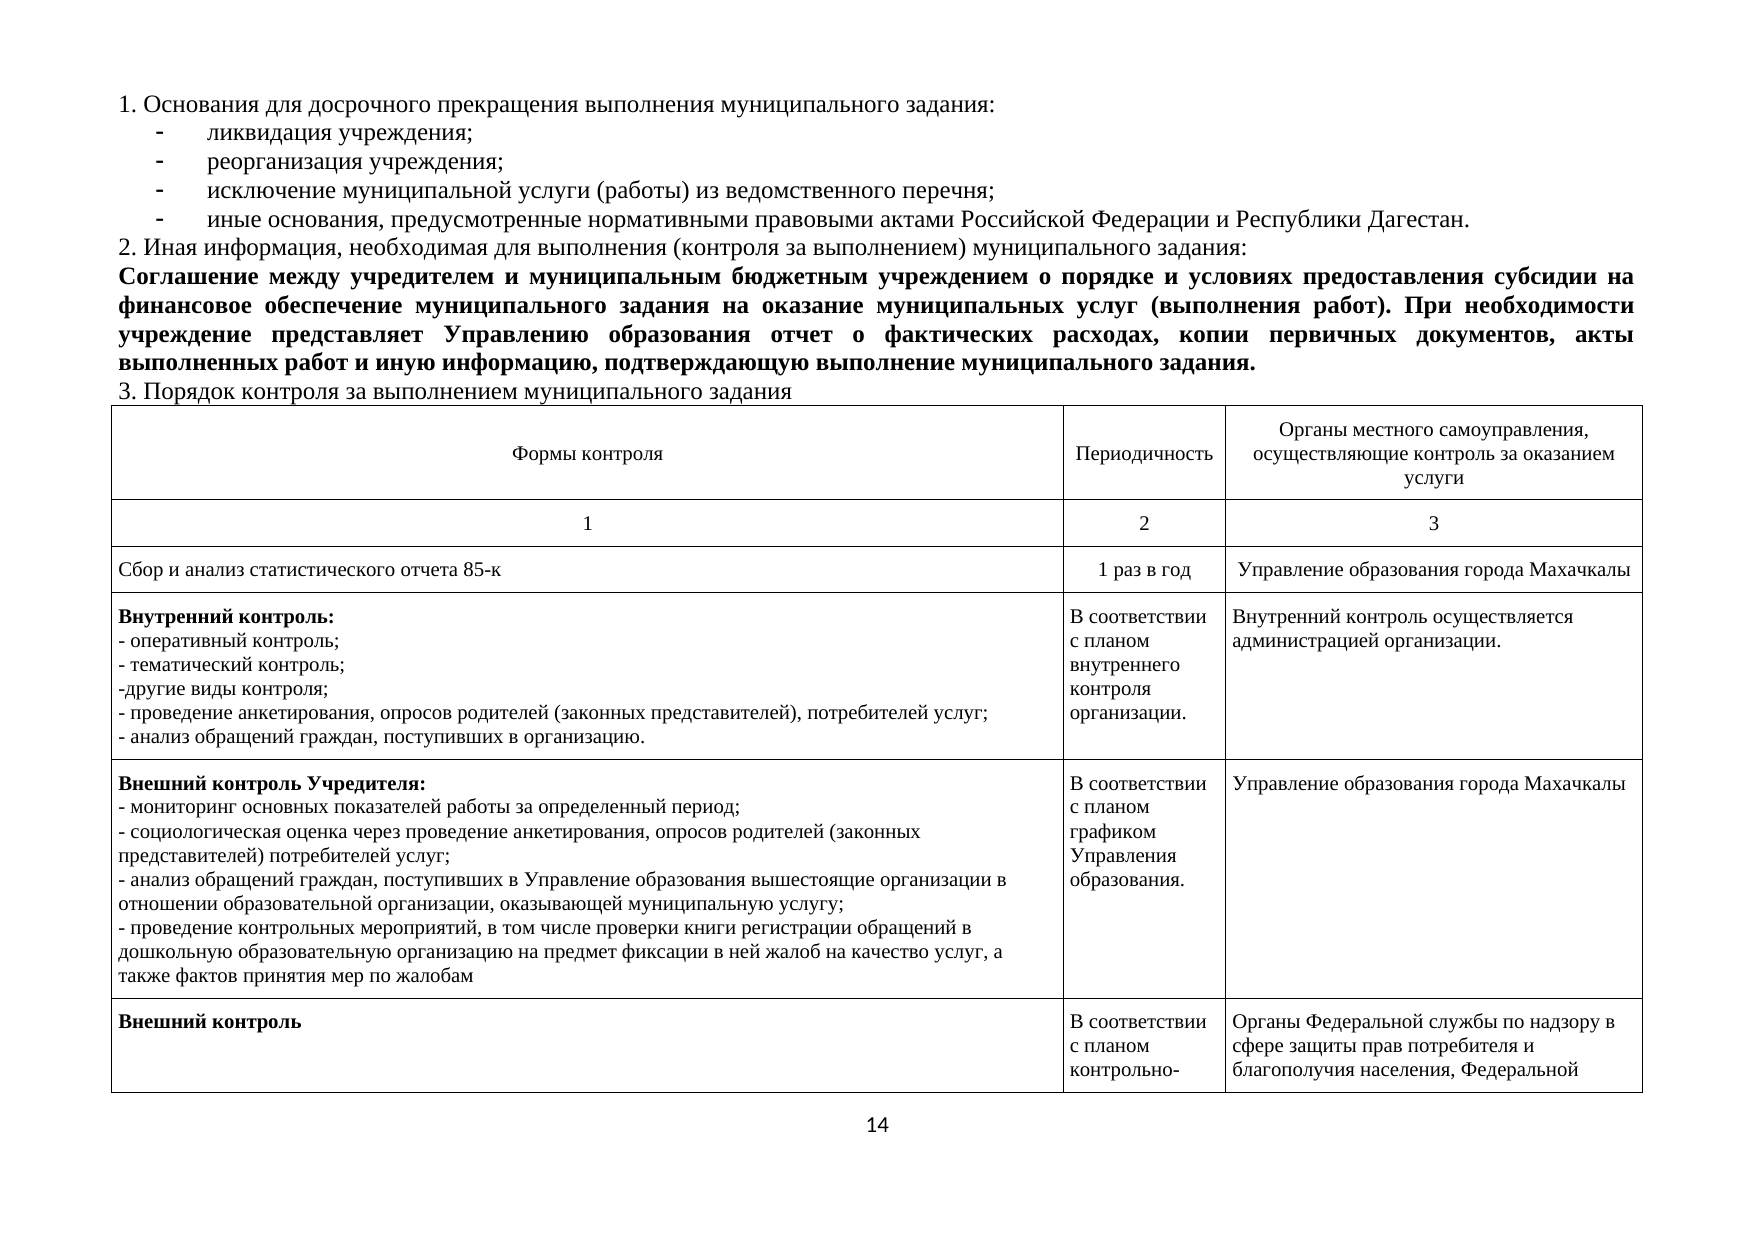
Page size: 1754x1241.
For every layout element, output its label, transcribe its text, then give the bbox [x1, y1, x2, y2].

table_cell 1 [112, 500, 1063, 546]
text 1. Основания для досрочного прекращения выполнения муниципального задания: [118, 89, 1636, 117]
table_cell Управление образования города Махачкалы [1226, 547, 1642, 592]
table_cell В соответствии с планом внутреннего контроля организации. [1064, 593, 1225, 759]
table_cell Управление образования города Махачкалы [1226, 760, 1642, 998]
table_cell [1064, 999, 1225, 1092]
list исключение муниципальной услуги (работы) из ведомственного перечня; [118, 175, 1636, 204]
table_cell 3 [1226, 500, 1642, 546]
list ликвидация учреждения; [118, 117, 1636, 146]
table_cell Внутренний контроль: - оперативный контроль; - тематический контроль; -другие виды контроля; - проведение анкетирования, опросов родителей (законных представителей), потребителей услуг; - анализ обращений граждан, поступивших в организацию. [112, 593, 1063, 759]
table_cell Сбор и анализ статистического отчета 85-к [112, 547, 1063, 592]
table_cell 1 раз в год [1064, 547, 1225, 592]
text Соглашение между учредителем и муниципальным бюджетным учреждением о порядке и условиях предоставления субсидии на финансовое обеспечение муниципального задания на оказание муниципальных услуг (выполнения работ). При необходимости учреждение представляет Управлению образования отчет о фактических расходах, копии первичных документов, акты выполненных работ и иную информацию, подтверждающую выполнение муниципального задания. [118, 261, 1636, 376]
table_cell Внешний контроль Учредителя: - мониторинг основных показателей работы за определенный период; - социологическая оценка через проведение анкетирования, опросов родителей (законных представителей) потребителей услуг; - анализ обращений граждан, поступивших в Управление образования вышестоящие организации в отношении образовательной организации, оказывающей муниципальную услугу; - проведение контрольных мероприятий, в том числе проверки книги регистрации обращений в дошкольную образовательную организацию на предмет фиксации в ней жалоб на качество услуг, а также фактов принятия мер по жалобам [112, 760, 1063, 998]
text 2. Иная информация, необходимая для выполнения (контроля за выполнением) муниципального задания: [118, 232, 1636, 261]
list реорганизация учреждения; [118, 146, 1636, 175]
text 3. Порядок контроля за выполнением муниципального задания [118, 376, 1636, 405]
table_cell Внутренний контроль осуществляется администрацией организации. [1226, 593, 1642, 759]
table_cell 2 [1064, 500, 1225, 546]
table_header Формы контроля [112, 406, 1063, 499]
table_header Периодичность [1064, 406, 1225, 499]
list иные основания, предусмотренные нормативными правовыми актами Российской Федерации и Республики Дагестан. [118, 204, 1636, 232]
table_cell В соответствии с планом графиком Управления образования. [1064, 760, 1225, 998]
table_header Органы местного самоуправления, осуществляющие контроль за оказанием услуги [1226, 406, 1642, 499]
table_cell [1226, 999, 1642, 1092]
table_cell Внешний контроль [112, 999, 1063, 1092]
